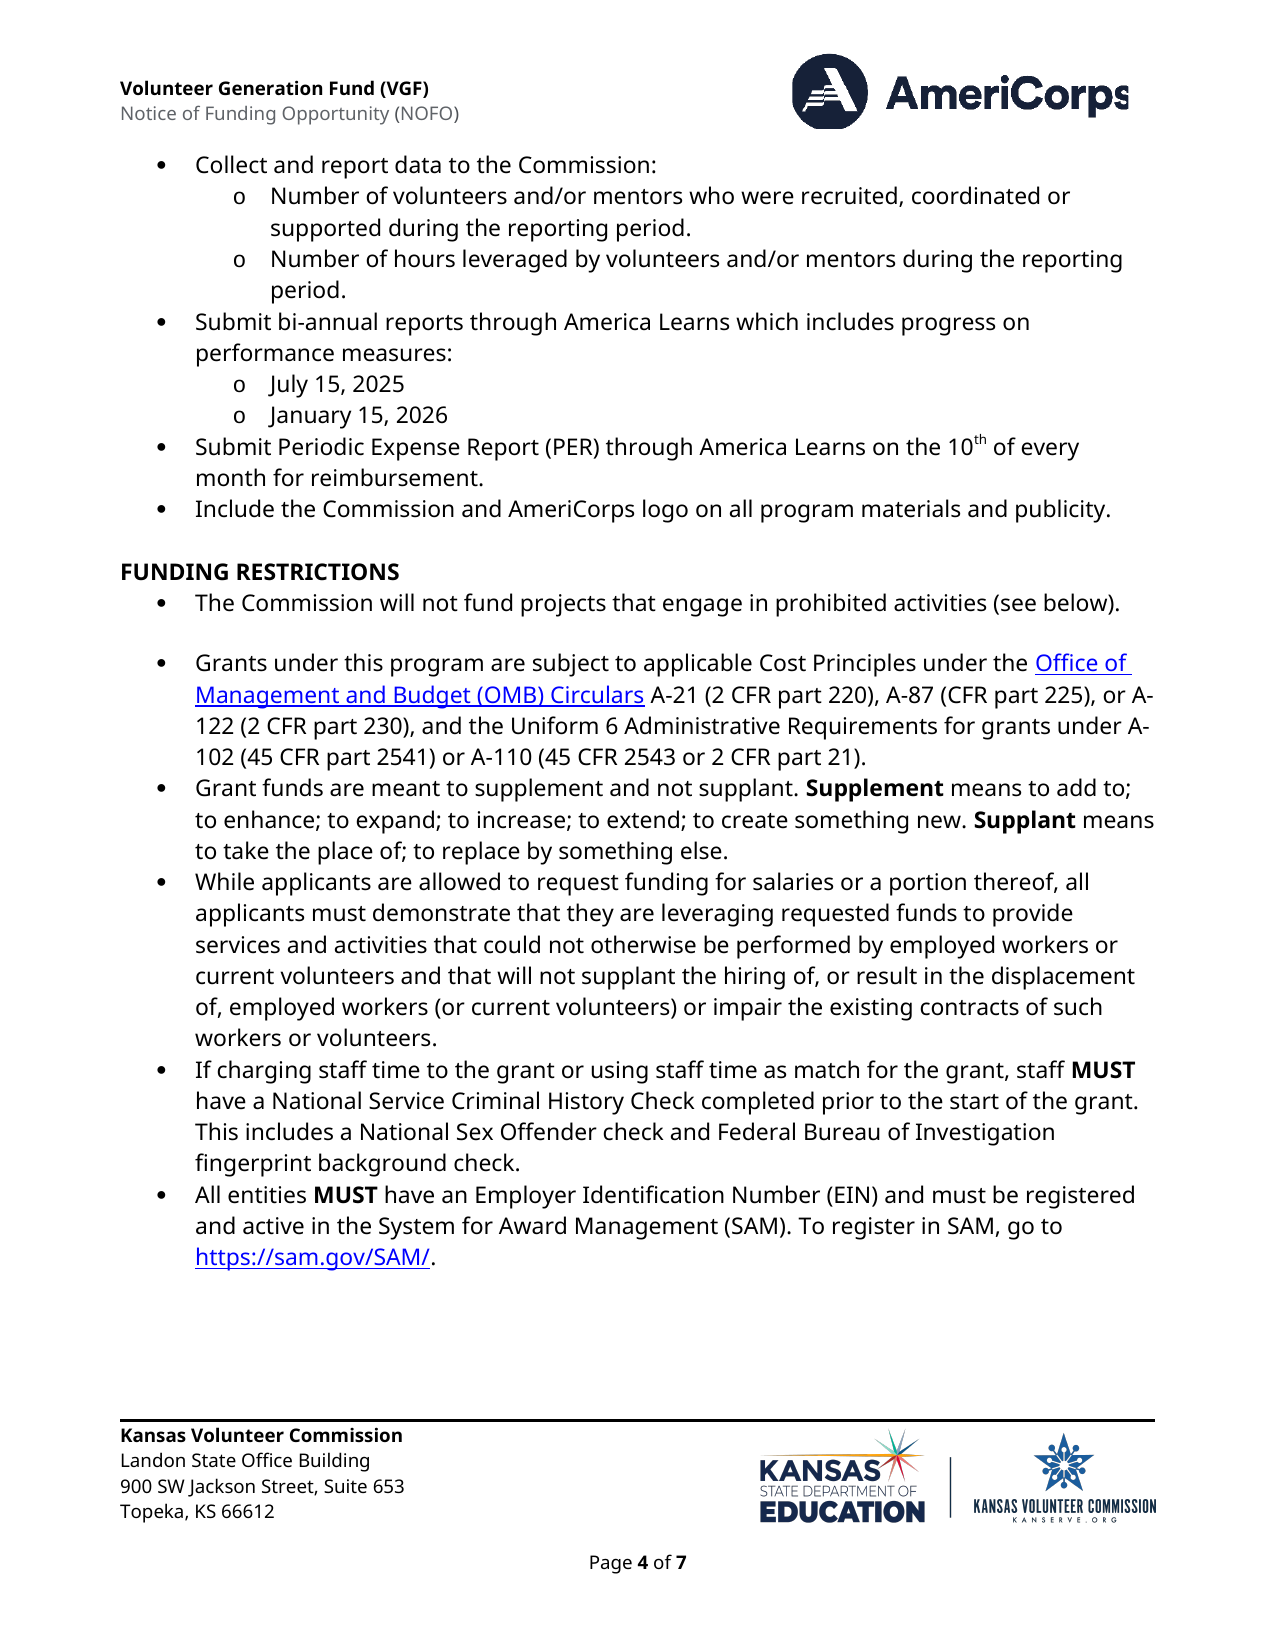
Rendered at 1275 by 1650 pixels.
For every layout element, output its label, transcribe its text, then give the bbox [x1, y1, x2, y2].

list Include the Commission and AmeriCorps logo on all program materials and publicity. [157, 493, 1155, 524]
list Submit Periodic Expense Report (PER) through America Learns on the 10th of every month for reimbursement. [157, 431, 1155, 493]
list Collect and report data to the Commission: [157, 149, 1155, 180]
list Grants under this program are subject to applicable Cost Principles under the Office of Management and Budget (OMB) Circulars A-21 (2 CFR part 220), A-87 (CFR part 225), or A-122 (2 CFR part 230), and the Uniform 6 Administrative Requirements for grants under A-102 (45 CFR part 2541) or A-110 (45 CFR 2543 or 2 CFR part 21). [157, 647, 1155, 772]
list Submit bi-annual reports through America Learns which includes progress on performance measures: [157, 305, 1155, 368]
list Number of volunteers and/or mentors who were recruited, coordinated or supported during the reporting period. [232, 180, 1155, 243]
list July 15, 2025 [232, 368, 1155, 399]
list The Commission will not fund projects that engage in prohibited activities (see below). [157, 587, 1155, 618]
text FUNDING RESTRICTIONS [120, 556, 1155, 587]
list While applicants are allowed to request funding for salaries or a portion thereof, all applicants must demonstrate that they are leveraging requested funds to provide services and activities that could not otherwise be performed by employed workers or current volunteers and that will not supplant the hiring of, or result in the displacement of, employed workers (or current volunteers) or impair the existing contracts of such workers or volunteers. [157, 866, 1155, 1053]
picture [790, 53, 1129, 129]
list If charging staff time to the grant or using staff time as match for the grant, staff MUST have a National Service Criminal History Check completed prior to the start of the grant. This includes a National Sex Offender check and Federal Bureau of Investigation fingerprint background check. [157, 1053, 1155, 1178]
list Grant funds are meant to supplement and not supplant. Supplement means to add to; to enhance; to expand; to increase; to extend; to create something new. Supplant means to take the place of; to replace by something else. [157, 772, 1155, 866]
list All entities MUST have an Employer Identification Number (EIN) and must be registered and active in the System for Award Management (SAM). To register in SAM, go to https://sam.gov/SAM/. [157, 1178, 1155, 1272]
list Number of hours leveraged by volunteers and/or mentors during the reporting period. [232, 243, 1155, 305]
picture [758, 1428, 1156, 1524]
list January 15, 2026 [232, 399, 1155, 431]
